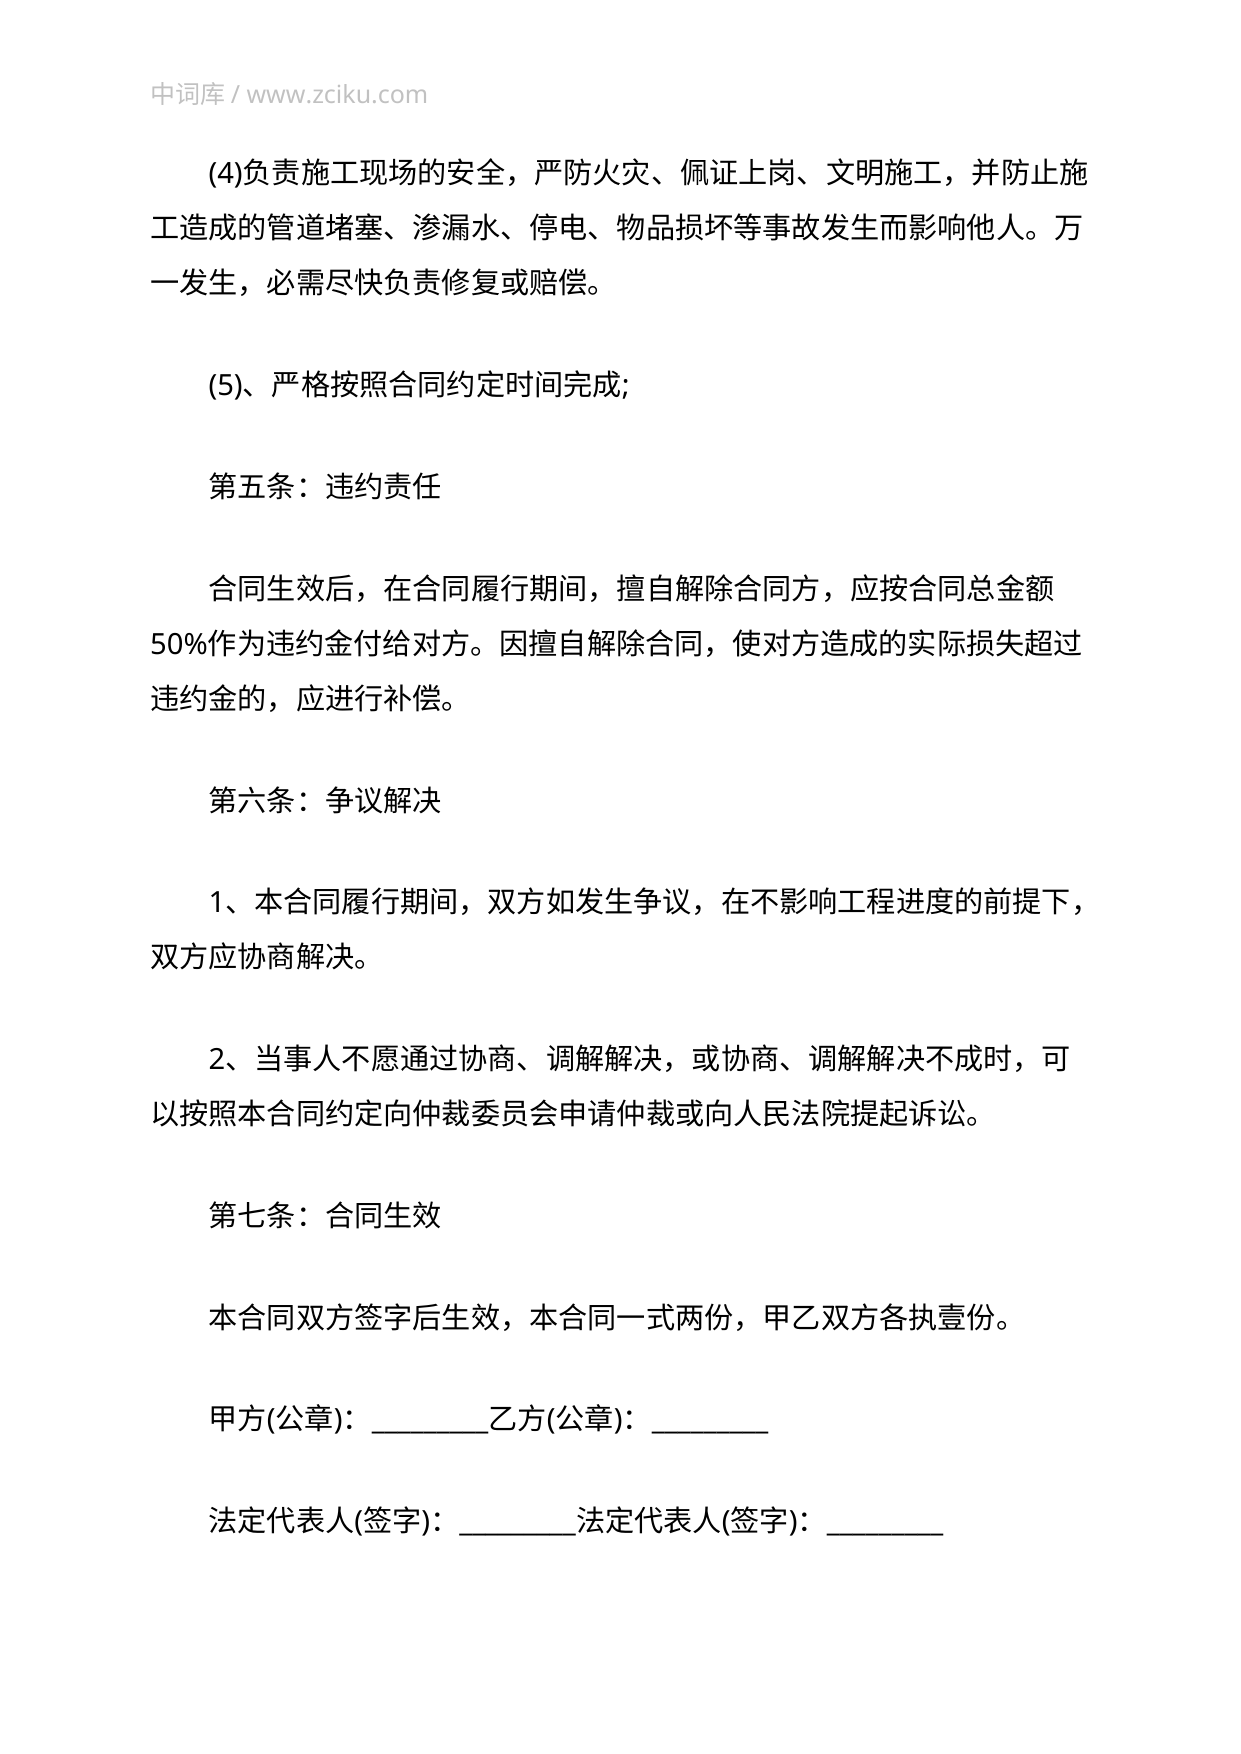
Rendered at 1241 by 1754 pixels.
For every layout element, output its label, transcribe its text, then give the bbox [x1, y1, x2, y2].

text (5)、严格按照合同约定时间完成; [150, 362, 1090, 404]
text 法定代表人(签字)：_________法定代表人(签字)：_________ [150, 1498, 1090, 1540]
text 本合同双方签字后生效，本合同一式两份，甲乙双方各执壹份。 [150, 1294, 1090, 1336]
text (4)负责施工现场的安全，严防火灾、佩证上岗、文明施工，并防止施工造成的管道堵塞、渗漏水、停电、物品损坏等事故发生而影响他人。万一发生，必需尽快负责修复或赔偿。 [150, 150, 1090, 302]
text 甲方(公章)：_________乙方(公章)：_________ [150, 1396, 1090, 1438]
text 第六条：争议解决 [150, 777, 1090, 819]
text 第五条：违约责任 [150, 464, 1090, 506]
text 合同生效后，在合同履行期间，擅自解除合同方，应按合同总金额50%作为违约金付给对方。因擅自解除合同，使对方造成的实际损失超过违约金的，应进行补偿。 [150, 565, 1090, 718]
text 第七条：合同生效 [150, 1192, 1090, 1235]
text 1、本合同履行期间，双方如发生争议，在不影响工程进度的前提下，双方应协商解决。 [150, 879, 1090, 976]
text 2、当事人不愿通过协商、调解解决，或协商、调解解决不成时，可以按照本合同约定向仲裁委员会申请仲裁或向人民法院提起诉讼。 [150, 1036, 1090, 1133]
